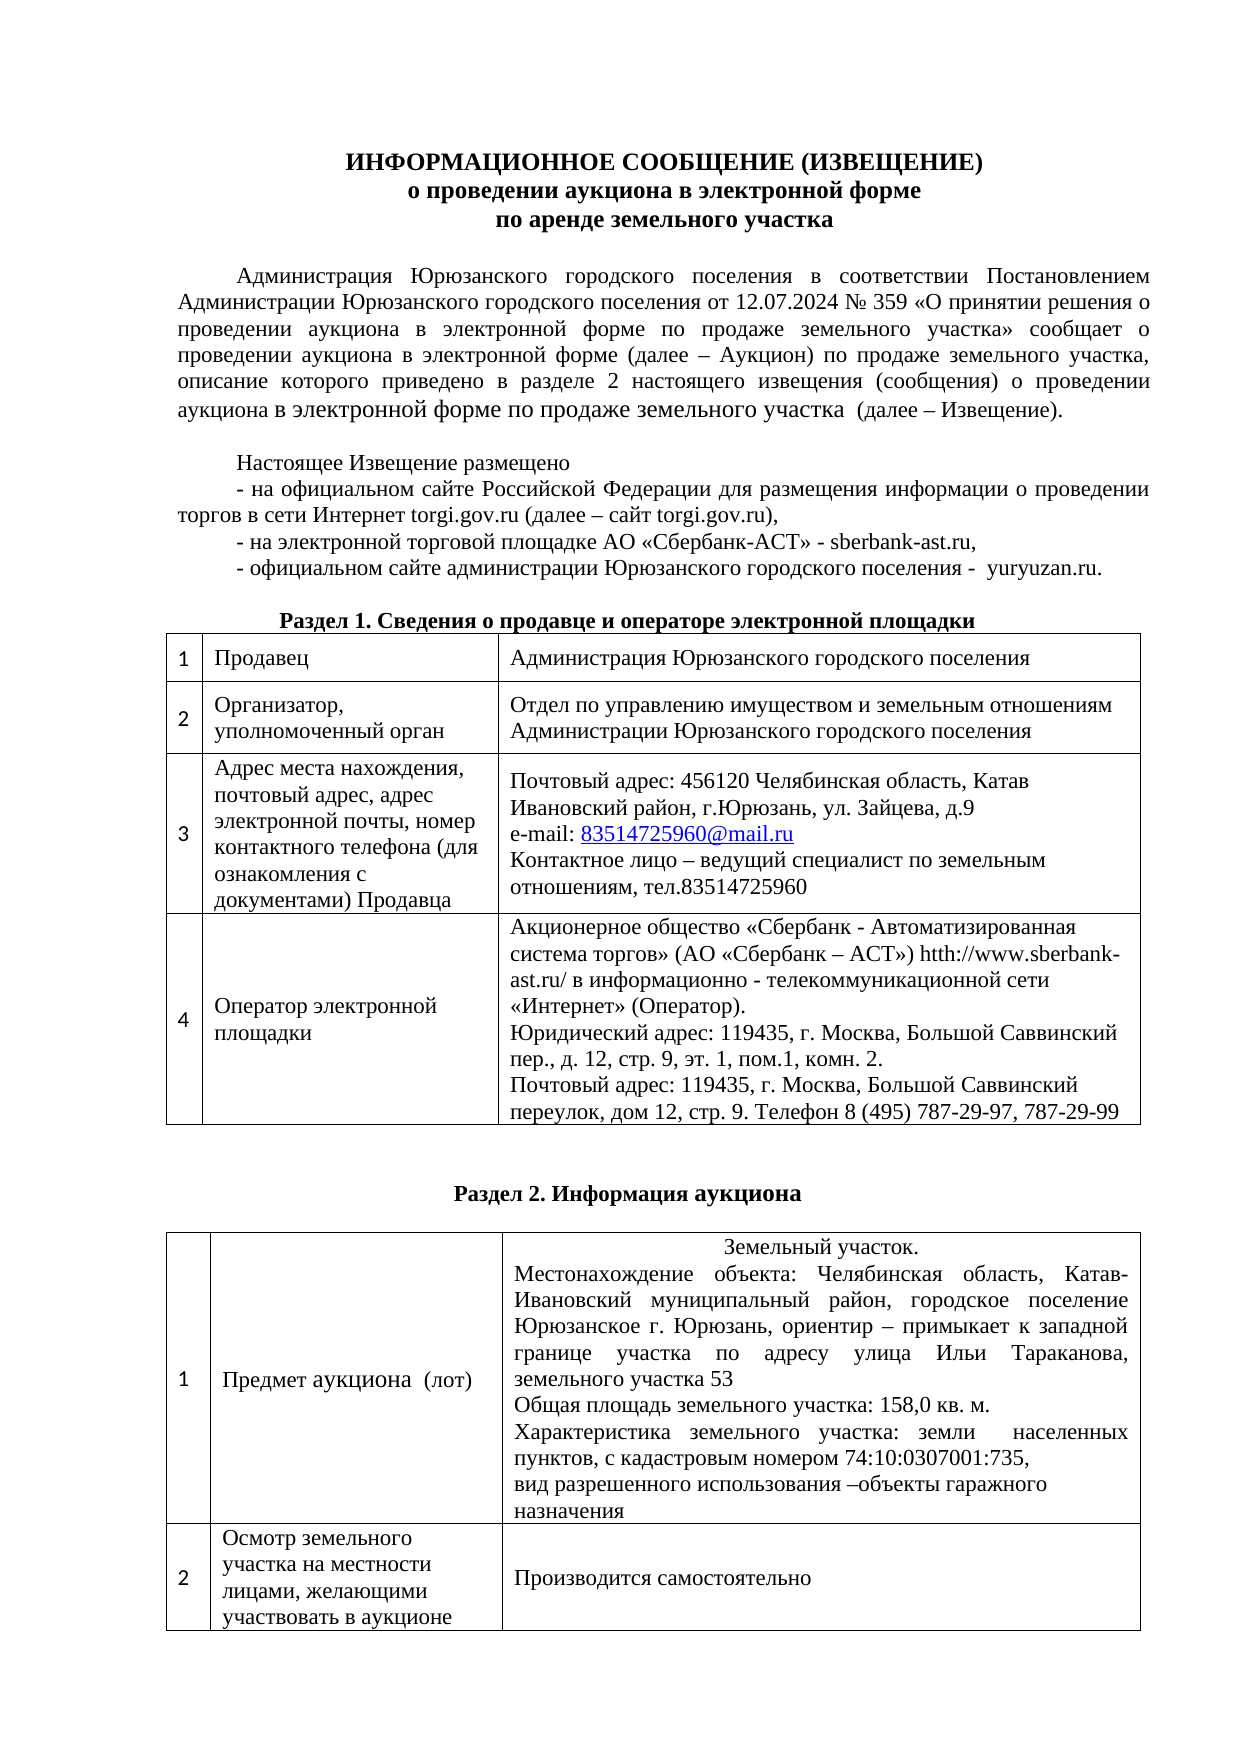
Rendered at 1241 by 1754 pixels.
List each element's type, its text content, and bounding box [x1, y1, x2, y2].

text по аренде земельного участка [177, 204, 1152, 233]
table_header 1 [167, 634, 202, 681]
text - на электронной торговой площадке АО «Сбербанк-АСТ» - sberbank-ast.ru, [177, 528, 1152, 554]
table_header Администрация Юрюзанского городского поселения [499, 634, 1140, 681]
table_cell Осмотр земельного участка на местности лицами, желающими участвовать в аукционе [211, 1524, 502, 1629]
table_cell Адрес места нахождения, почтовый адрес, адрес электронной почты, номер контактного телефона (для ознакомления с документами) Продавца [203, 754, 498, 912]
text Администрация Юрюзанского городского поселения в соответствии Постановлением Администрации Юрюзанского городского поселения от 12.07.2024 № 359 «О принятии решения о проведении аукциона в электронной форме по продаже земельного участка» сообщает о проведении аукциона в электронной форме (далее – Аукцион) по продаже земельного участка, описание которого приведено в разделе 2 настоящего извещения (сообщения) о проведении аукциона в электронной форме по продаже земельного участка (далее – Извещение). [177, 262, 1152, 422]
text - на официальном сайте Российской Федерации для размещения информации о проведении торгов в сети Интернет torgi.gov.ru (далее – сайт torgi.gov.ru), [177, 475, 1152, 528]
table_cell Почтовый адрес: 456120 Челябинская область, Катав Ивановский район, г.Юрюзань, ул. Зайцева, д.9 e-mail: 83514725960@mail.ru Контактное лицо – ведущий специалист по земельным отношениям, тел.83514725960 [499, 754, 1140, 912]
table_header Земельный участок. Местонахождение объекта: Челябинская область, Катав-Ивановский муниципальный район, городское поселение Юрюзанское г. Юрюзань, ориентир – примыкает к западной границе участка по адресу улица Ильи Тараканова, земельного участка 53 Общая площадь земельного участка: 158,0 кв. м. Характеристика земельного участка: земли населенных пунктов, с кадастровым номером 74:10:0307001:735, вид разрешенного использования –объекты гаражного назначения [503, 1233, 1140, 1523]
table_cell 4 [167, 914, 202, 1124]
table_cell Акционерное общество «Сбербанк - Автоматизированная система торгов» (АО «Сбербанк – АСТ») htth://www.sberbank-ast.ru/ в информационно - телекоммуникационной сети «Интернет» (Оператор). Юридический адрес: 119435, г. Москва, Большой Саввинский пер., д. 12, стр. 9, эт. 1, пом.1, комн. 2. Почтовый адрес: 119435, г. Москва, Большой Саввинский переулок, дом 12, стр. 9. Телефон 8 (495) 787-29-97, 787-29-99 [499, 914, 1140, 1124]
text Раздел 1. Сведения о продавце и операторе электронной площадки [103, 607, 1152, 633]
table_header Предмет аукциона (лот) [211, 1233, 502, 1523]
table_cell Отдел по управлению имуществом и земельным отношениям Администрации Юрюзанского городского поселения [499, 682, 1140, 753]
table_header Продавец [203, 634, 498, 681]
text - официальном сайте администрации Юрюзанского городского поселения - yuryuzan.ru. [177, 554, 1152, 581]
table_cell Оператор электронной площадки [203, 914, 498, 1124]
table_cell Производится самостоятельно [503, 1524, 1140, 1629]
text о проведении аукциона в электронной форме [177, 176, 1152, 204]
table_cell Организатор, уполномоченный орган [203, 682, 498, 753]
text Раздел 2. Информация аукциона [103, 1178, 1152, 1207]
table_header 1 [167, 1233, 210, 1523]
table_cell 2 [167, 682, 202, 753]
text Настоящее Извещение размещено [177, 449, 1152, 475]
table_cell 3 [167, 754, 202, 912]
table_cell 2 [167, 1524, 210, 1629]
text ИНФОРМАЦИОННОЕ СООБЩЕНИЕ (ИЗВЕЩЕНИЕ) [177, 147, 1152, 176]
